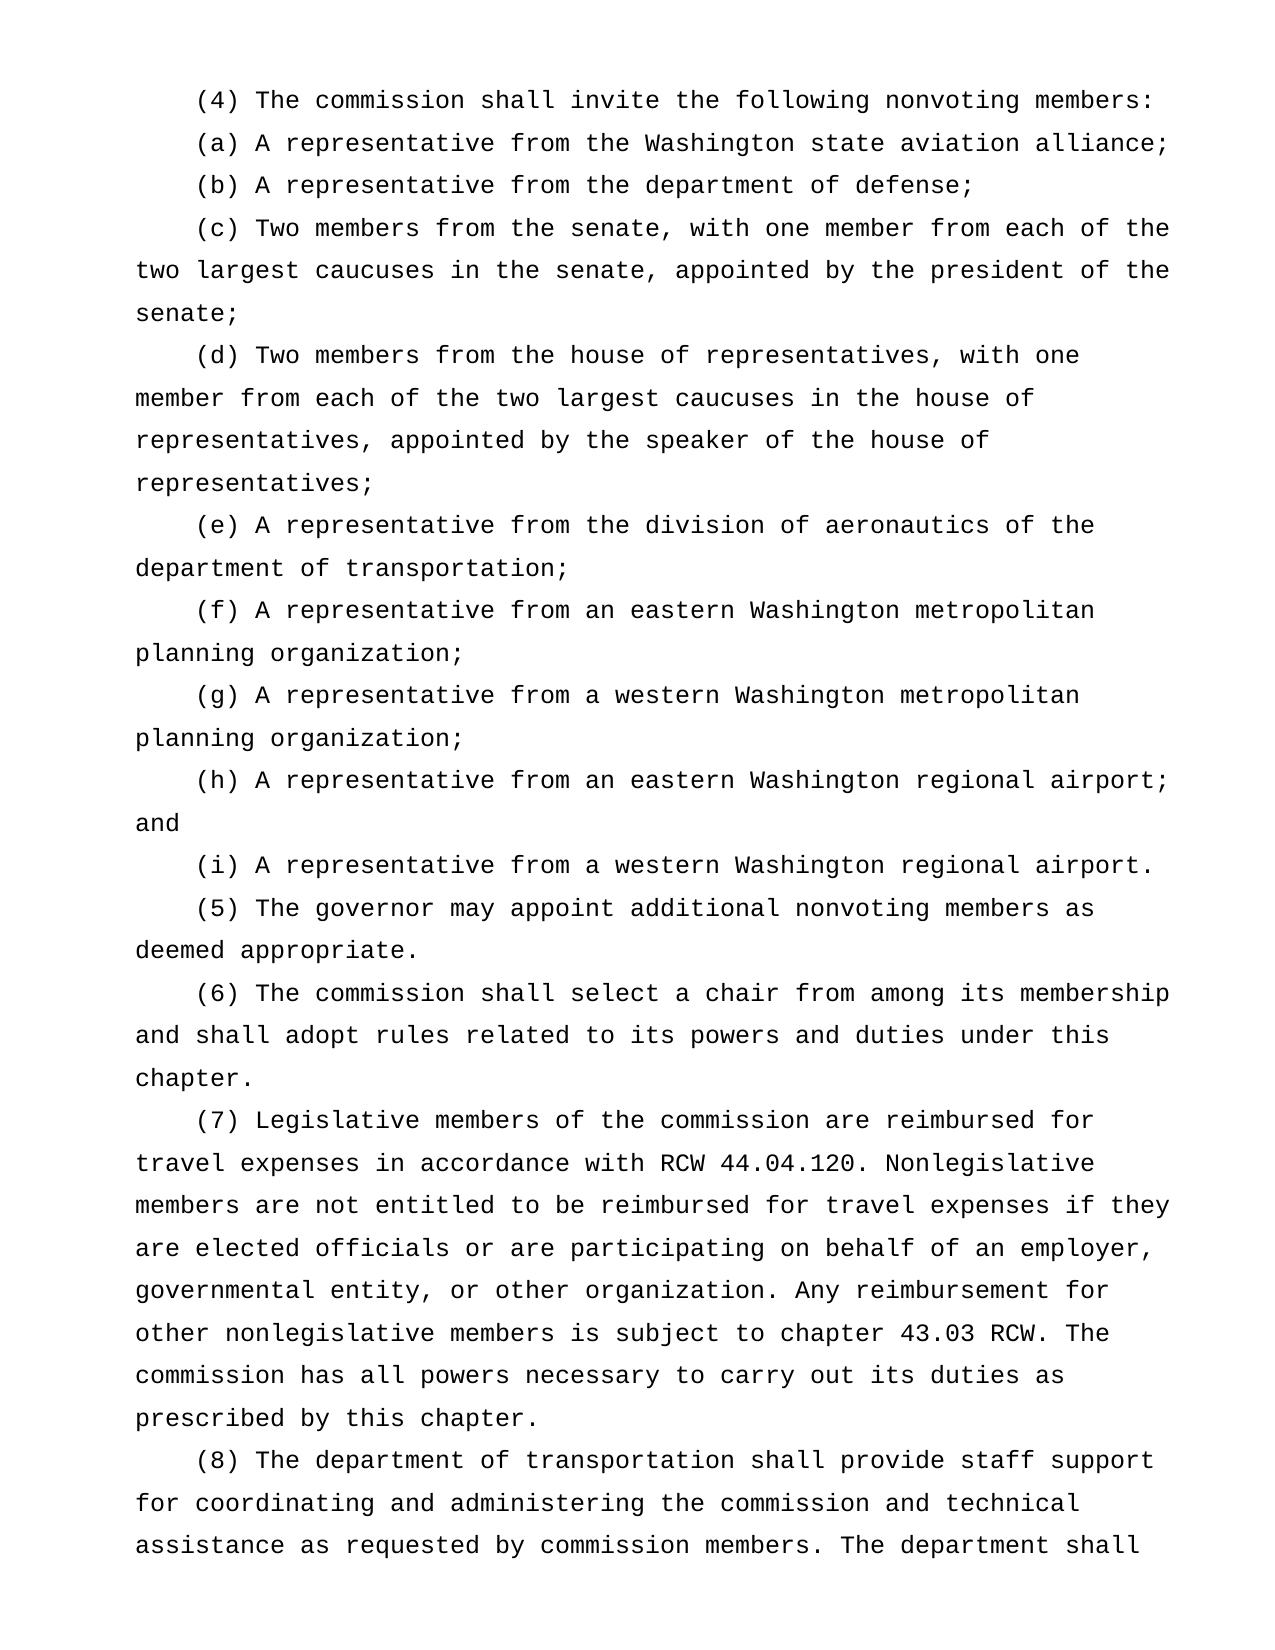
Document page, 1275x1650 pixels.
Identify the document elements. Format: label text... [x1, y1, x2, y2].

text (7) Legislative members of the commission are reimbursed for travel expenses in accordance with RCW 44.04.120. Nonlegislative members are not entitled to be reimbursed for travel expenses if they are elected officials or are participating on behalf of an employer, governmental entity, or other organization. Any reimbursement for other nonlegislative members is subject to chapter 43.03 RCW. The commission has all powers necessary to carry out its duties as prescribed by this chapter. [135, 1095, 1170, 1435]
text (a) A representative from the Washington state aviation alliance; [135, 117, 1170, 160]
text (h) A representative from an eastern Washington regional airport; and [135, 755, 1170, 840]
text (c) Two members from the senate, with one member from each of the two largest caucuses in the senate, appointed by the president of the senate; [135, 202, 1170, 330]
text (b) A representative from the department of defense; [135, 160, 1170, 202]
text (f) A representative from an eastern Washington metropolitan planning organization; [135, 585, 1170, 670]
text (i) A representative from a western Washington regional airport. [135, 840, 1170, 882]
text (6) The commission shall select a chair from among its membership and shall adopt rules related to its powers and duties under this chapter. [135, 967, 1170, 1095]
text (e) A representative from the division of aeronautics of the department of transportation; [135, 500, 1170, 585]
text (5) The governor may appoint additional nonvoting members as deemed appropriate. [135, 882, 1170, 967]
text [135, 1435, 1170, 1562]
text (g) A representative from a western Washington metropolitan planning organization; [135, 670, 1170, 755]
text (4) The commission shall invite the following nonvoting members: [135, 75, 1170, 117]
text (d) Two members from the house of representatives, with one member from each of the two largest caucuses in the house of representatives, appointed by the speaker of the house of representatives; [135, 330, 1170, 500]
